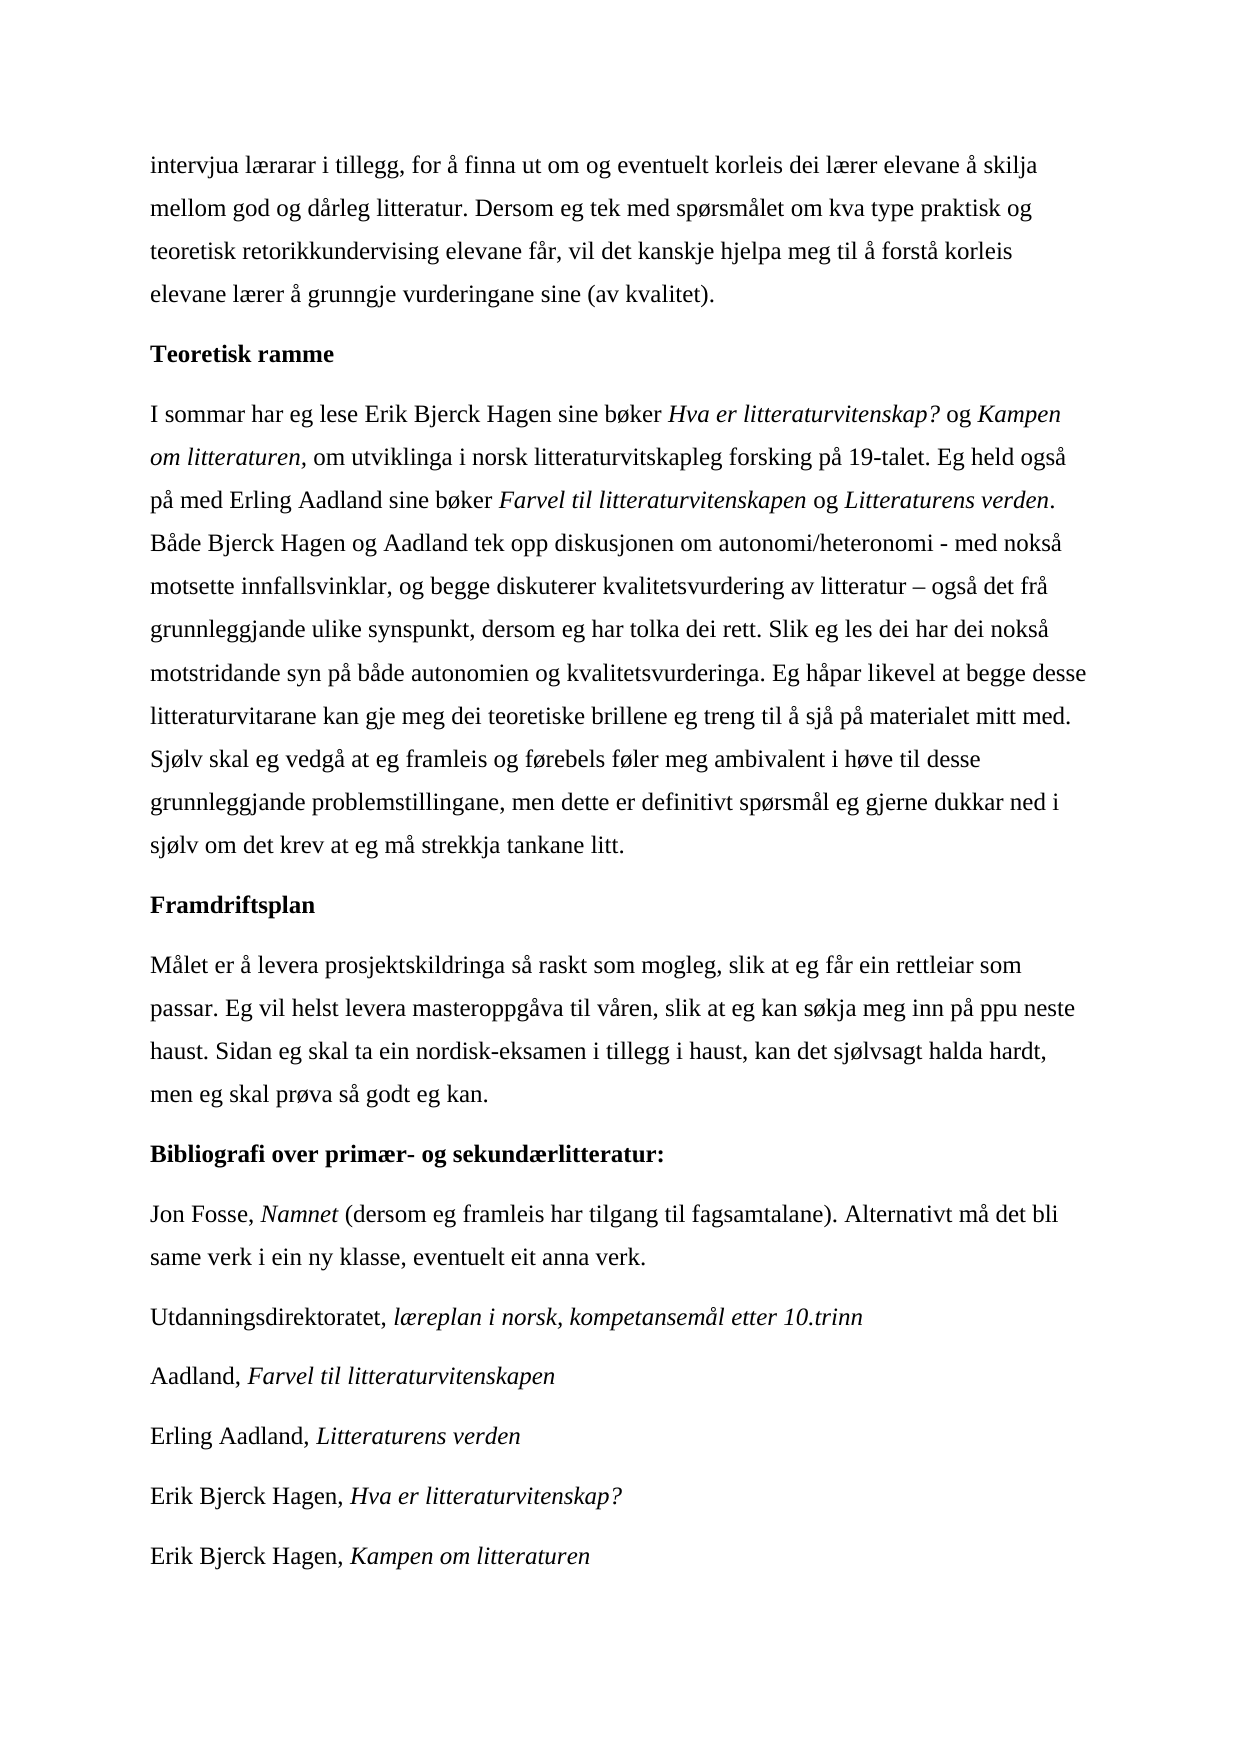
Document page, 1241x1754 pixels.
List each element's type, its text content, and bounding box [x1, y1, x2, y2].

text Erik Bjerck Hagen, Hva er litteraturvitenskap? [150, 1481, 1090, 1510]
text I sommar har eg lese Erik Bjerck Hagen sine bøker Hva er litteraturvitenskap? og Kampen om litteraturen, om utviklinga i norsk litteraturvitskapleg forsking på 19-talet. Eg held også på med Erling Aadland sine bøker Farvel til litteraturvitenskapen og Litteraturens verden. Både Bjerck Hagen og Aadland tek opp diskusjonen om autonomi/heteronomi - med nokså motsette innfallsvinklar, og begge diskuterer kvalitetsvurdering av litteratur – også det frå grunnleggjande ulike synspunkt, dersom eg har tolka dei rett. Slik eg les dei har dei nokså motstridande syn på både autonomien og kvalitetsvurderinga. Eg håpar likevel at begge desse litteraturvitarane kan gje meg dei teoretiske brillene eg treng til å sjå på materialet mitt med. Sjølv skal eg vedgå at eg framleis og førebels føler meg ambivalent i høve til desse grunnleggjande problemstillingane, men dette er definitivt spørsmål eg gjerne dukkar ned i sjølv om det krev at eg må strekkja tankane litt. [150, 399, 1090, 859]
text Målet er å levera prosjektskildringa så raskt som mogleg, slik at eg får ein rettleiar som passar. Eg vil helst levera masteroppgåva til våren, slik at eg kan søkja meg inn på ppu neste haust. Sidan eg skal ta ein nordisk-eksamen i tillegg i haust, kan det sjølvsagt halda hardt, men eg skal prøva så godt eg kan. [150, 950, 1090, 1108]
text Framdriftsplan [150, 890, 1090, 919]
text Erik Bjerck Hagen, Kampen om litteraturen [150, 1541, 1090, 1569]
text Erling Aadland, Litteraturens verden [150, 1421, 1090, 1450]
text Utdanningsdirektoratet, læreplan i norsk, kompetansemål etter 10.trinn [150, 1302, 1090, 1330]
text Bibliografi over primær- og sekundærlitteratur: [150, 1139, 1090, 1168]
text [150, 150, 1090, 308]
text Jon Fosse, Namnet (dersom eg framleis har tilgang til fagsamtalane). Alternativt må det bli same verk i ein ny klasse, eventuelt eit anna verk. [150, 1199, 1090, 1271]
text Teoretisk ramme [150, 339, 1090, 368]
text Aadland, Farvel til litteraturvitenskapen [150, 1361, 1090, 1390]
